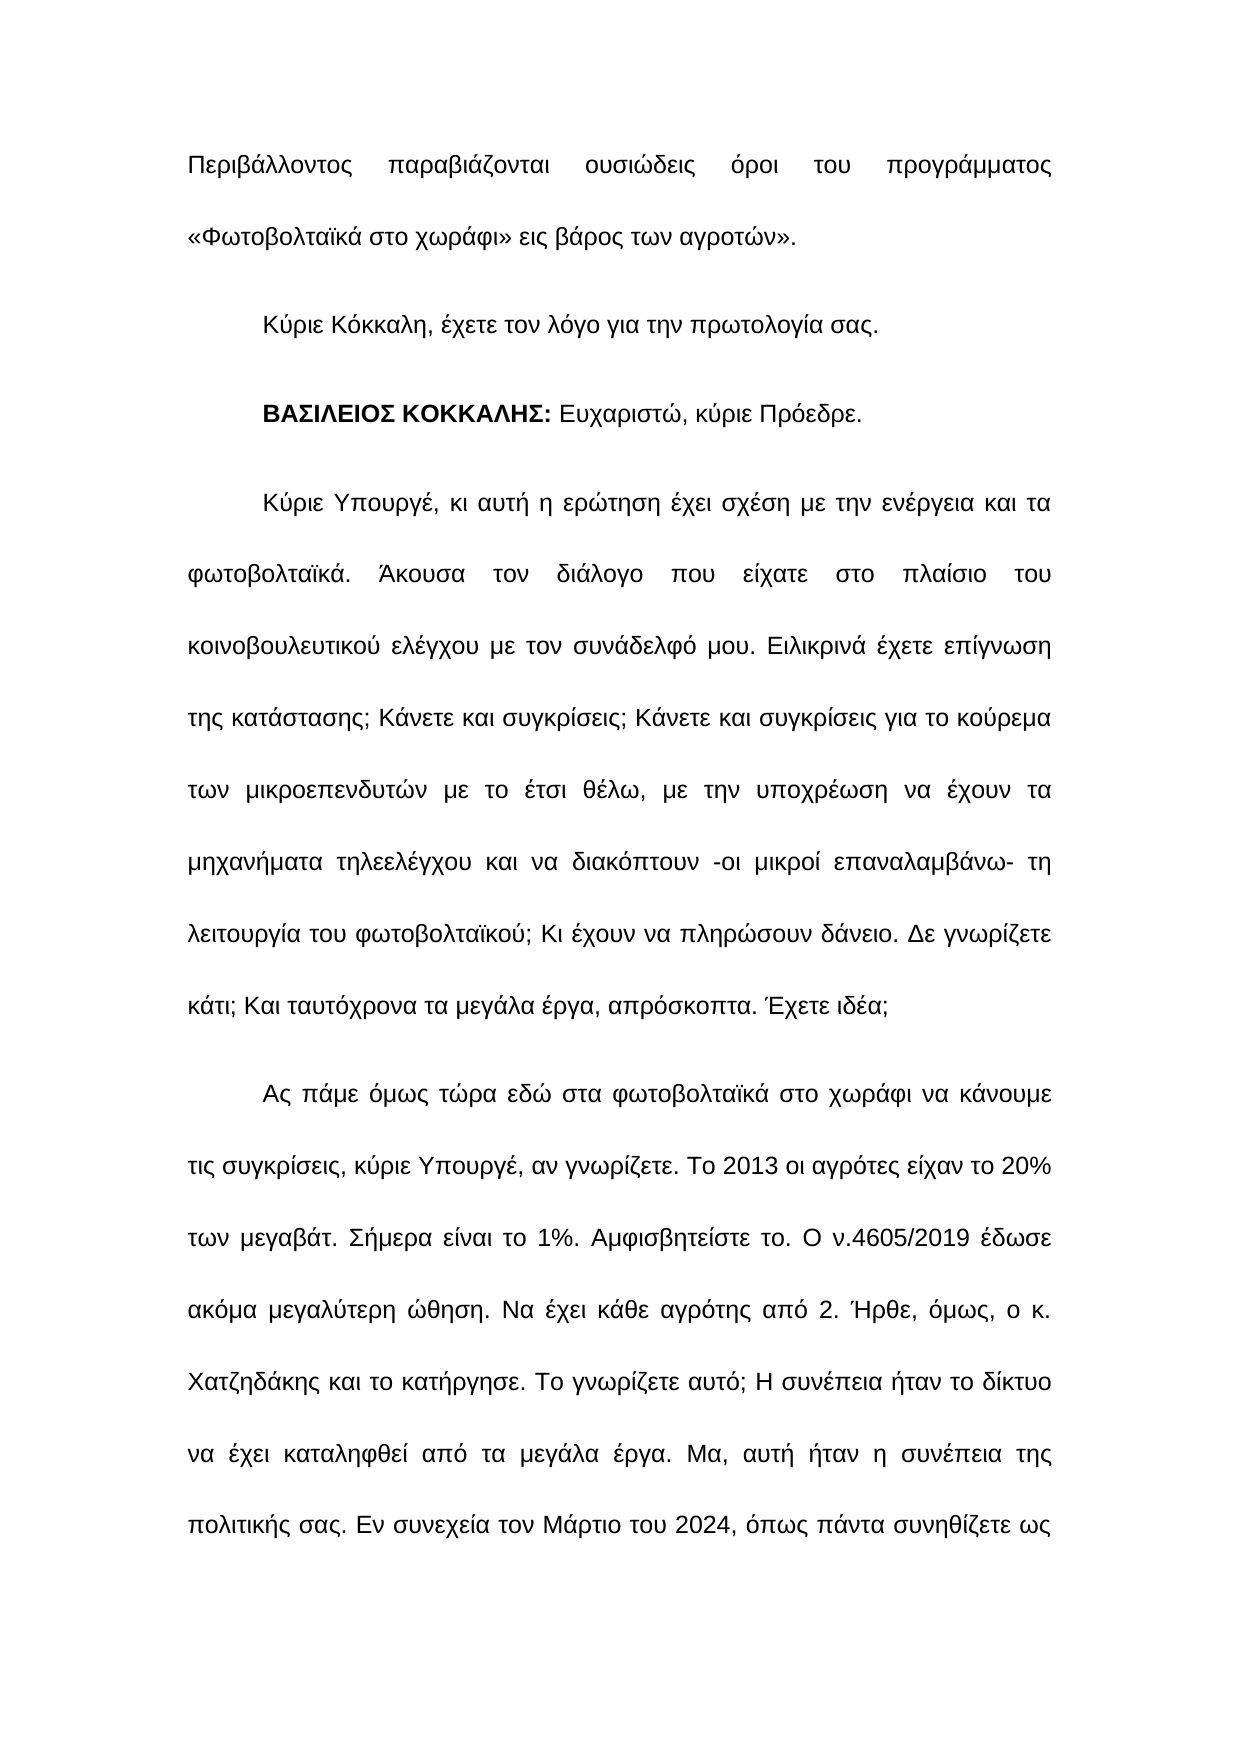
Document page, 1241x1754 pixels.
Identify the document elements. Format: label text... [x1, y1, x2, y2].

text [187, 150, 1053, 251]
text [187, 1079, 1053, 1539]
text Κύριε Κόκκαλη, έχετε τον λόγο για την πρωτολογία σας. [187, 310, 1053, 339]
text ΒΑΣΙΛΕΙΟΣ ΚΟΚΚΑΛΗΣ: Ευχαριστώ, κύριε Πρόεδρε. [187, 399, 1053, 428]
text Κύριε Υπουργέ, κι αυτή η ερώτηση έχει σχέση με την ενέργεια και τα φωτοβολταϊκά. Άκουσα τον διάλογο που είχατε στο πλαίσιο του κοινοβουλευτικού ελέγχου με τον συνάδελφό μου. Ειλικρινά έχετε επίγνωση της κατάστασης; Κάνετε και συγκρίσεις; Κάνετε και συγκρίσεις για το κούρεμα των μικροεπενδυτών με το έτσι θέλω, με την υποχρέωση να έχουν τα μηχανήματα τηλεελέγχου και να διακόπτουν -οι μικροί επαναλαμβάνω- τη λειτουργία του φωτοβολταϊκού; Κι έχουν να πληρώσουν δάνειο. Δε γνωρίζετε κάτι; Και ταυτόχρονα τα μεγάλα έργα, απρόσκοπτα. Έχετε ιδέα; [187, 487, 1053, 1019]
